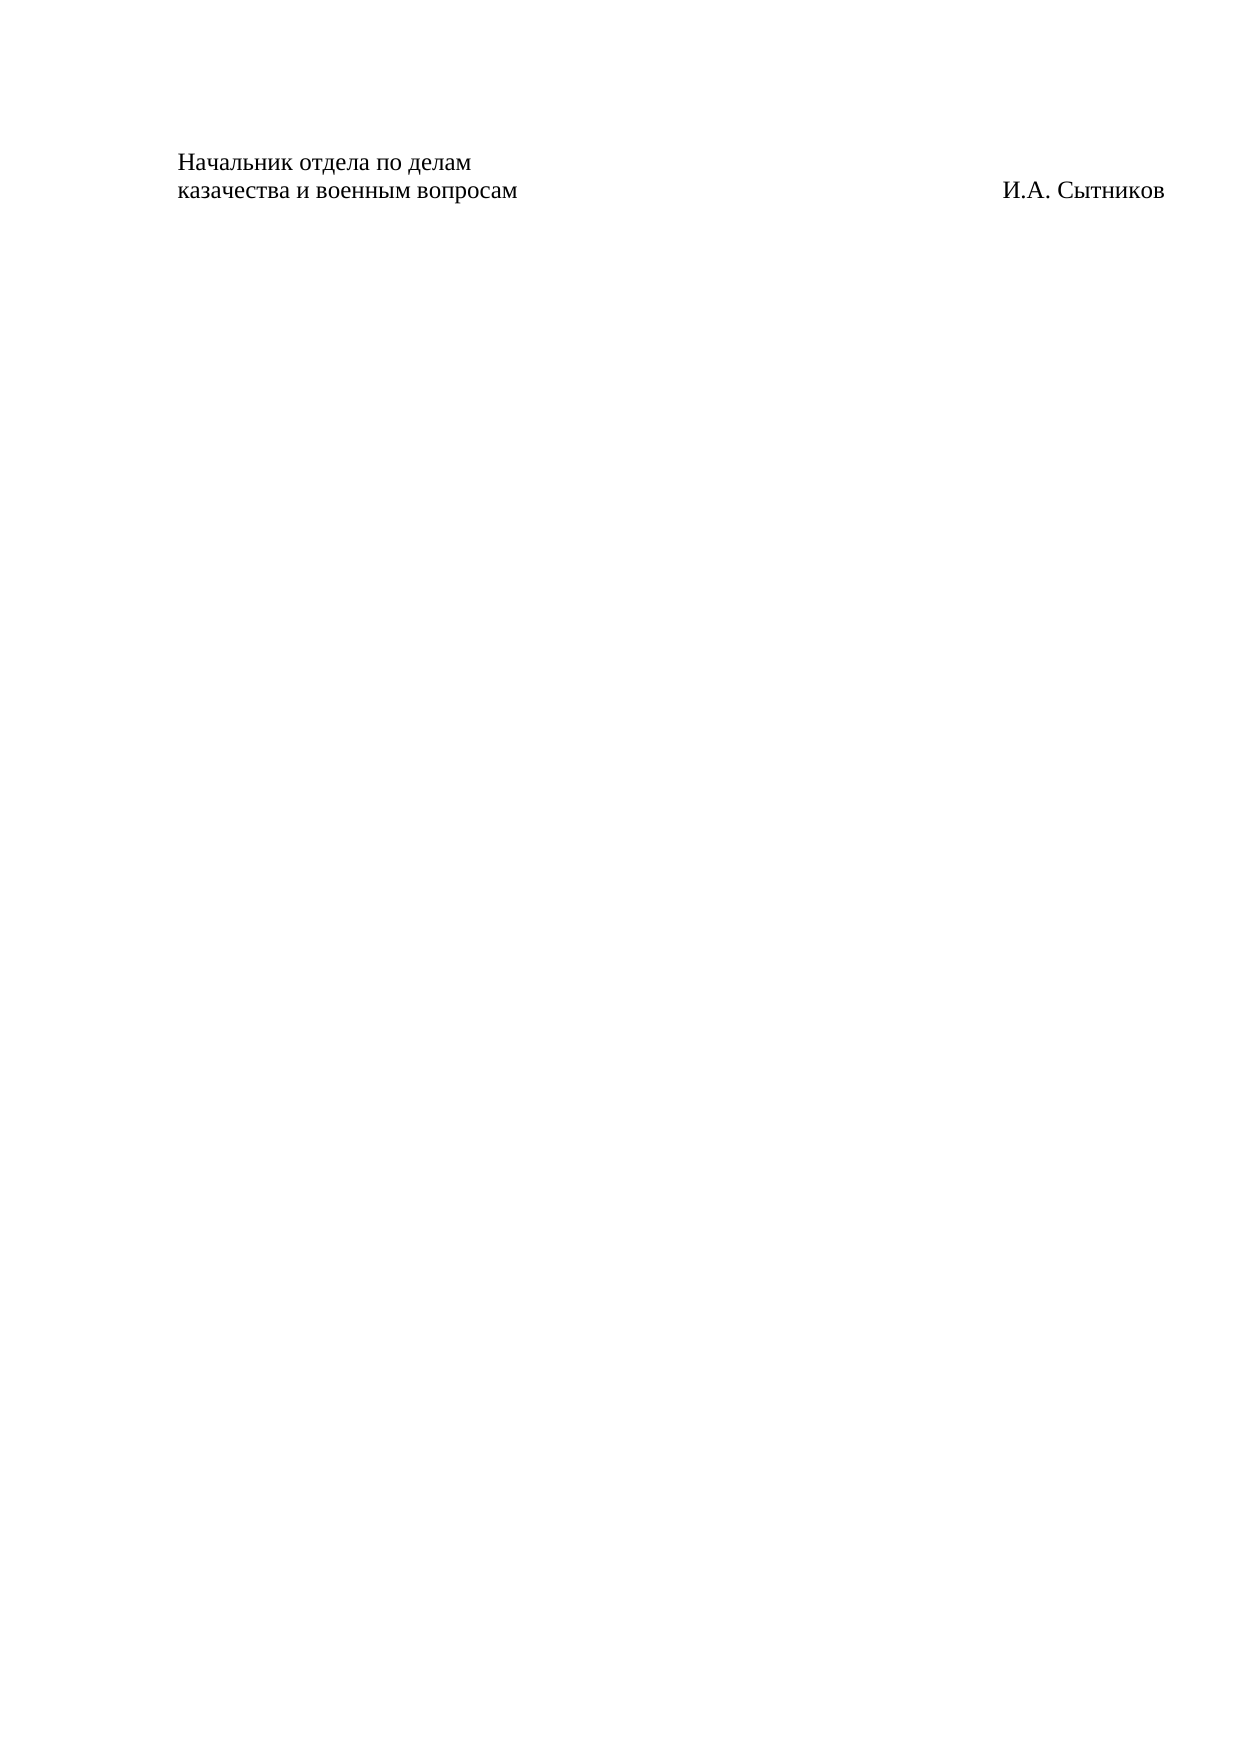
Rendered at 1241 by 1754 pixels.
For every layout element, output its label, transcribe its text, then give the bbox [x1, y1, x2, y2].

text Начальник отдела по делам [177, 147, 1181, 176]
text казачества и военным вопросам И.А. Сытников [177, 176, 1181, 204]
